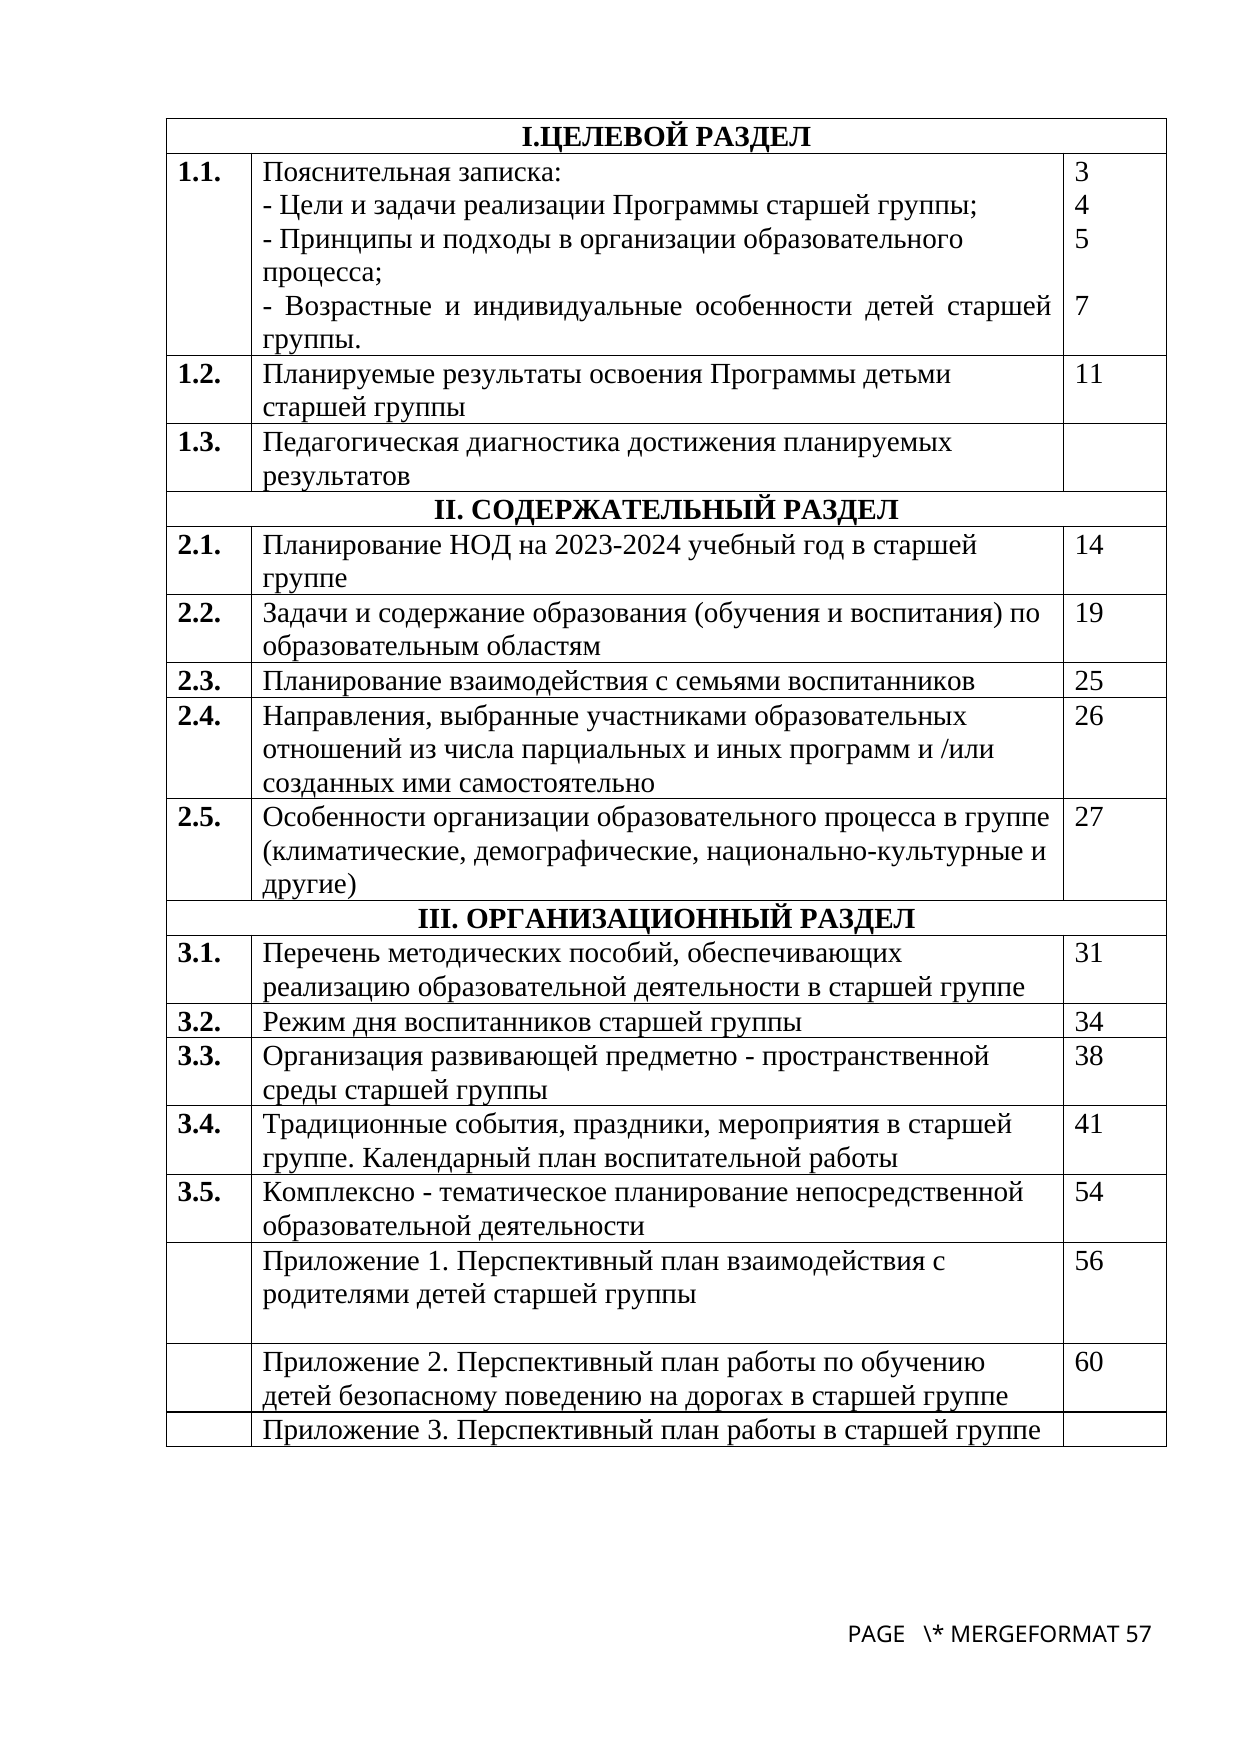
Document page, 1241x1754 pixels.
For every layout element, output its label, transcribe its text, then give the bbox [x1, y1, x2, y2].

table_cell [167, 1413, 251, 1446]
table_cell 3.2. [167, 1004, 251, 1037]
table_cell Комплексно - тематическое планирование непосредственной образовательной деятельности [252, 1175, 1063, 1242]
table_cell 14 [1064, 527, 1166, 594]
table_cell Приложение 2. Перспективный план работы по обучению детей безопасному поведению на дорогах в старшей группе [252, 1344, 1063, 1411]
table_cell [1064, 424, 1166, 491]
table_cell 3.4. [167, 1106, 251, 1173]
table_cell Традиционные события, праздники, мероприятия в старшей группе. Календарный план воспитательной работы [252, 1106, 1063, 1173]
table_cell 1.1. [167, 154, 251, 355]
table_cell Приложение 3. Перспективный план работы в старшей группе [252, 1413, 1063, 1446]
table_cell Педагогическая диагностика достижения планируемых результатов [252, 424, 1063, 491]
table_cell 3.1. [167, 936, 251, 1003]
table_cell [1064, 1413, 1166, 1446]
table_cell 2.4. [167, 698, 251, 798]
table_cell Планирование НОД на 2023-2024 учебный год в старшей группе [252, 527, 1063, 594]
table_header I.ЦЕЛЕВОЙ РАЗДЕЛ [167, 119, 1166, 153]
table_cell 19 [1064, 595, 1166, 662]
table_cell Организация развивающей предметно - пространственной среды старшей группы [252, 1038, 1063, 1105]
table_cell [167, 1243, 251, 1343]
table_cell 1.2. [167, 356, 251, 423]
table_cell 56 [1064, 1243, 1166, 1343]
table_cell 2.2. [167, 595, 251, 662]
table_cell 2.1. [167, 527, 251, 594]
table_cell 25 [1064, 663, 1166, 697]
table_cell II. СОДЕРЖАТЕЛЬНЫЙ РАЗДЕЛ [167, 492, 1166, 526]
table_cell 11 [1064, 356, 1166, 423]
table_cell 2.3. [167, 663, 251, 697]
table_cell 1.3. [167, 424, 251, 491]
table_cell Приложение 1. Перспективный план взаимодействия с родителями детей старшей группы [252, 1243, 1063, 1343]
table_cell Задачи и содержание образования (обучения и воспитания) по образовательным областям [252, 595, 1063, 662]
table_cell 2.5. [167, 799, 251, 900]
table_cell 38 [1064, 1038, 1166, 1105]
table_cell Режим дня воспитанников старшей группы [252, 1004, 1063, 1037]
table_cell 3 4 5 7 [1064, 154, 1166, 355]
table_cell Направления, выбранные участниками образовательных отношений из числа парциальных и иных программ и /или созданных ими самостоятельно [252, 698, 1063, 798]
table_cell 54 [1064, 1175, 1166, 1242]
table_cell 31 [1064, 936, 1166, 1003]
table_cell 60 [1064, 1344, 1166, 1411]
table_cell 41 [1064, 1106, 1166, 1173]
table_cell Планируемые результаты освоения Программы детьми старшей группы [252, 356, 1063, 423]
table_cell 26 [1064, 698, 1166, 798]
table_cell 34 [1064, 1004, 1166, 1037]
table_cell Перечень методических пособий, обеспечивающих реализацию образовательной деятельности в старшей группе [252, 936, 1063, 1003]
table_cell 3.3. [167, 1038, 251, 1105]
table_cell III. ОРГАНИЗАЦИОННЫЙ РАЗДЕЛ [167, 901, 1166, 934]
table_cell 27 [1064, 799, 1166, 900]
table_cell Особенности организации образовательного процесса в группе (климатические, демографические, национально-культурные и другие) [252, 799, 1063, 900]
table_cell Планирование взаимодействия с семьями воспитанников [252, 663, 1063, 697]
table_cell Пояснительная записка: - Цели и задачи реализации Программы старшей группы; - Принципы и подходы в организации образовательного процесса; - Возрастные и индивидуальные особенности детей старшей группы. [252, 154, 1063, 355]
table_cell [167, 1344, 251, 1411]
table_cell 3.5. [167, 1175, 251, 1242]
